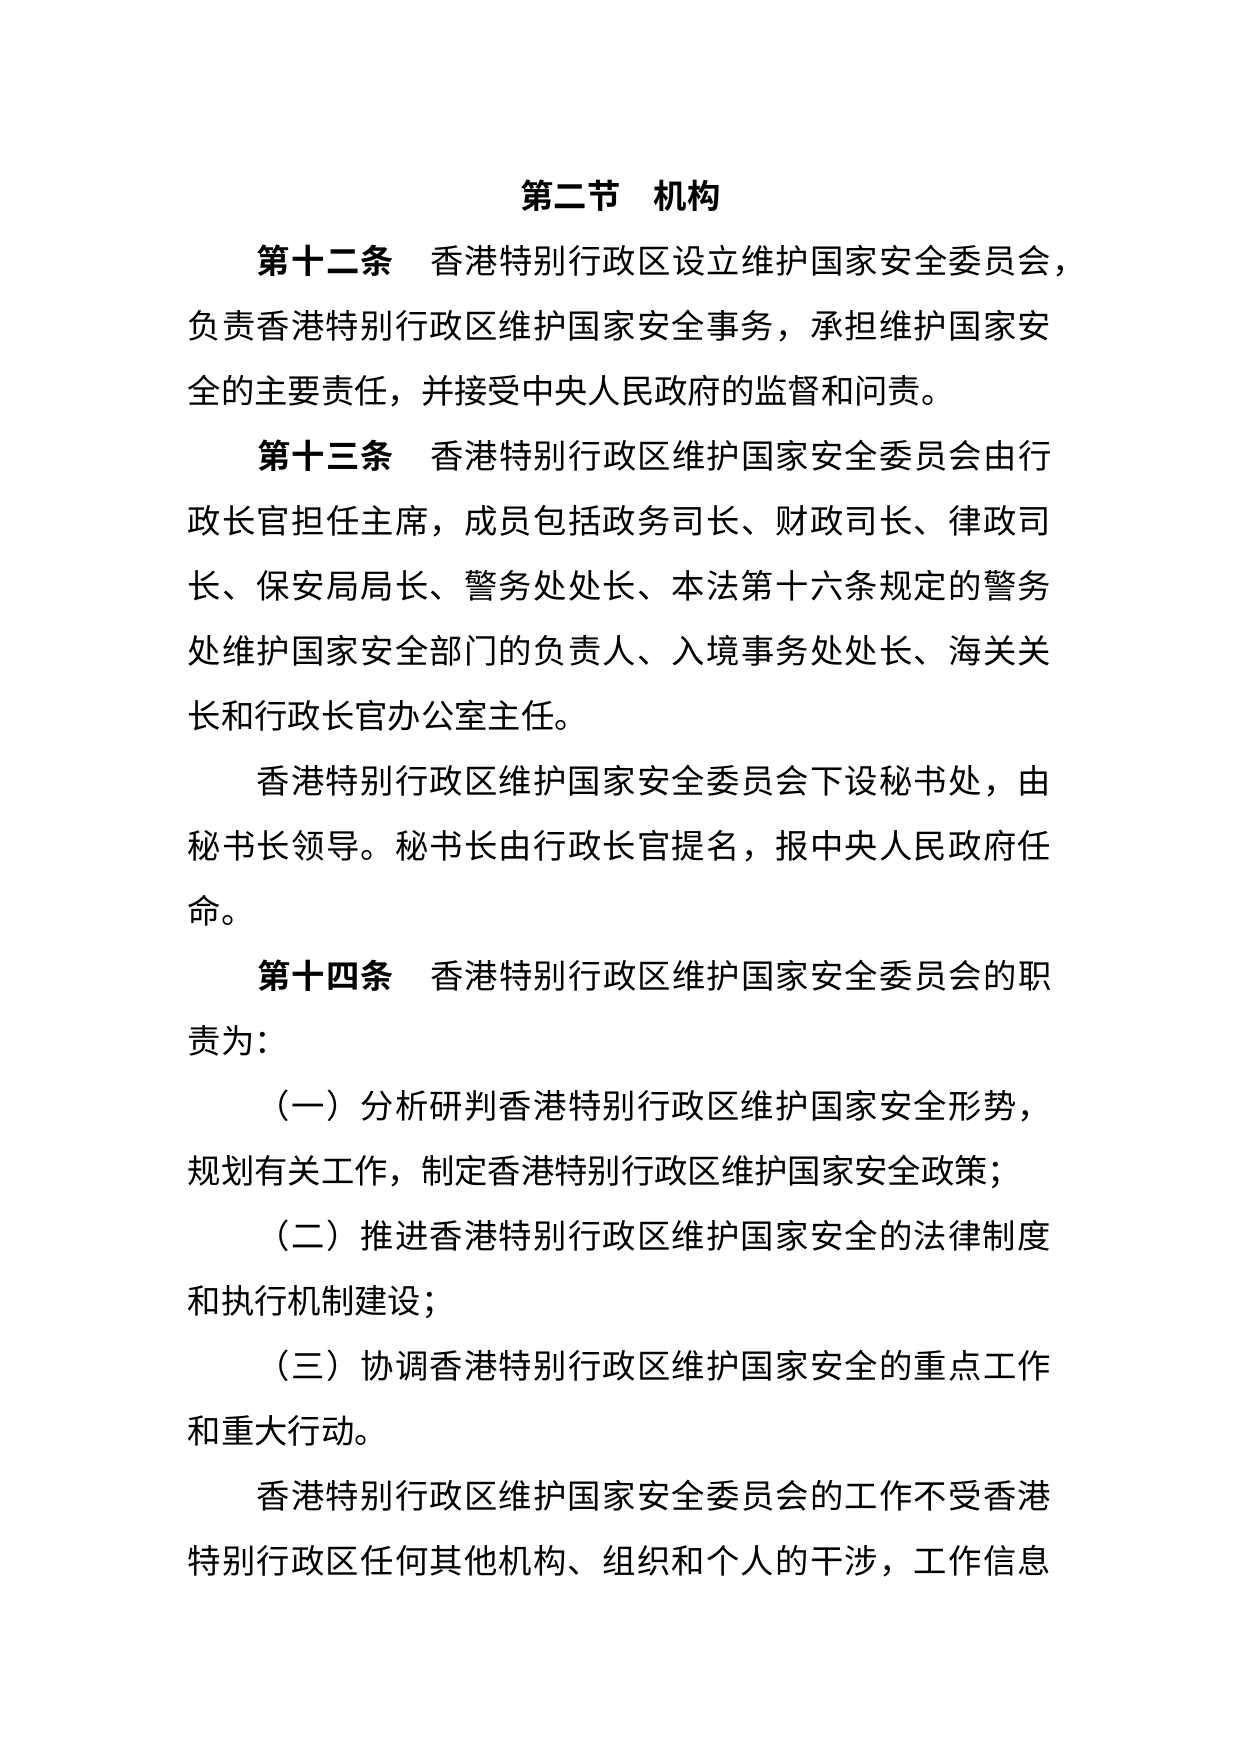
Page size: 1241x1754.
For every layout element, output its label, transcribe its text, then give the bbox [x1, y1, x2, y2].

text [187, 1462, 1053, 1592]
text （二）推进香港特别行政区维护国家安全的法律制度和执行机制建设； [187, 1202, 1053, 1332]
text 第十三条 香港特别行政区维护国家安全委员会由行政长官担任主席，成员包括政务司长、财政司长、律政司长、保安局局长、警务处处长、本法第十六条规定的警务处维护国家安全部门的负责人、入境事务处处长、海关关长和行政长官办公室主任。 [187, 422, 1053, 747]
text （三）协调香港特别行政区维护国家安全的重点工作和重大行动。 [187, 1332, 1053, 1462]
text 第十二条 香港特别行政区设立维护国家安全委员会，负责香港特别行政区维护国家安全事务，承担维护国家安全的主要责任，并接受中央人民政府的监督和问责。 [187, 227, 1053, 422]
text 香港特别行政区维护国家安全委员会下设秘书处，由秘书长领导。秘书长由行政长官提名，报中央人民政府任命。 [187, 747, 1053, 942]
text 第二节 机构 [187, 162, 1053, 227]
text （一）分析研判香港特别行政区维护国家安全形势，规划有关工作，制定香港特别行政区维护国家安全政策； [187, 1072, 1053, 1202]
text 第十四条 香港特别行政区维护国家安全委员会的职责为： [187, 942, 1053, 1072]
